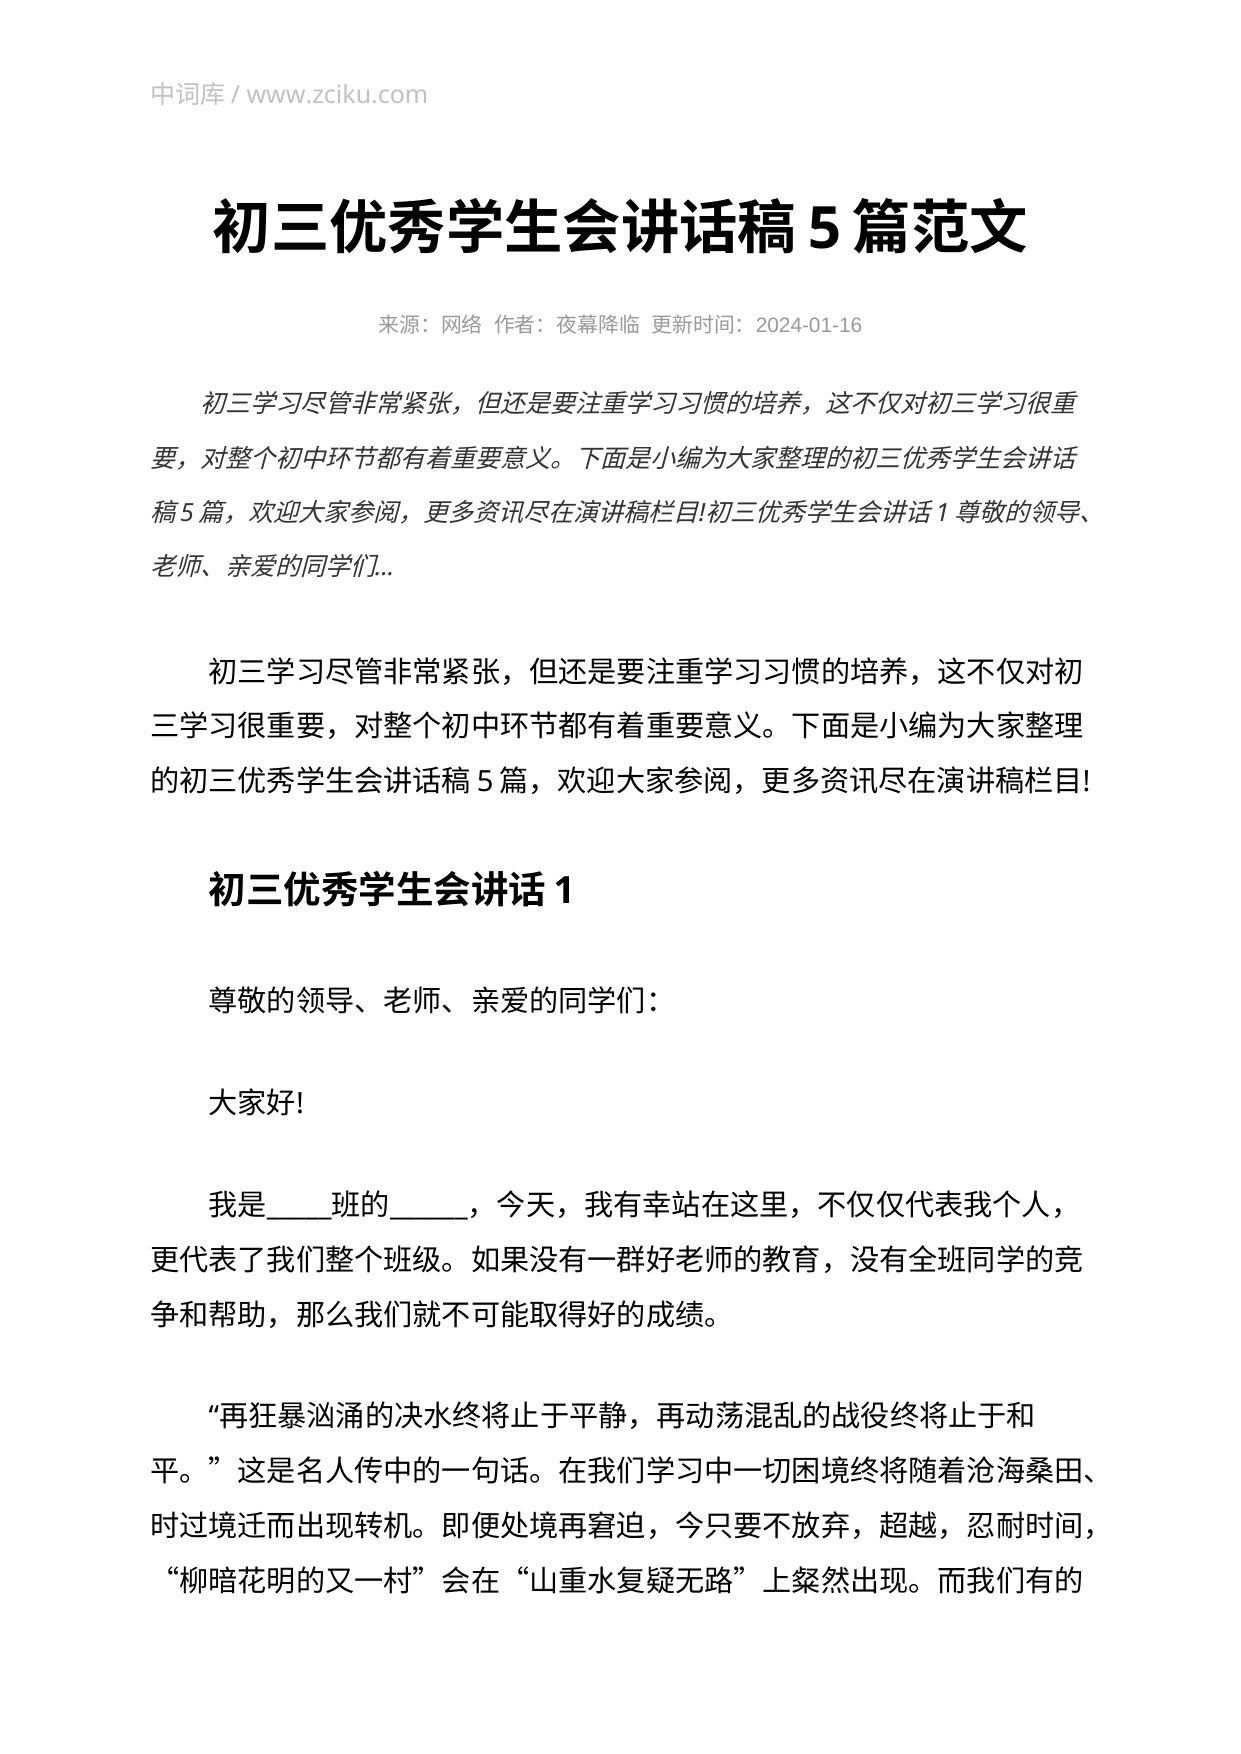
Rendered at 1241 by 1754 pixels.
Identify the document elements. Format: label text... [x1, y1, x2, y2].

text 大家好! [150, 1079, 1090, 1122]
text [150, 1393, 1090, 1600]
text 初三学习尽管非常紧张，但还是要注重学习习惯的培养，这不仅对初三学习很重要，对整个初中环节都有着重要意义。下面是小编为大家整理的初三优秀学生会讲话稿5篇，欢迎大家参阅，更多资讯尽在演讲稿栏目! [150, 648, 1090, 800]
text 我是_____班的______，今天，我有幸站在这里，不仅仅代表我个人，更代表了我们整个班级。如果没有一群好老师的教育，没有全班同学的竞争和帮助，那么我们就不可能取得好的成绩。 [150, 1181, 1090, 1333]
subtitle 初三优秀学生会讲话稿5篇范文 [150, 181, 1090, 266]
text 来源：网络 作者：夜幕降临 更新时间：2024-01-16 [150, 313, 1090, 337]
text 初三优秀学生会讲话1 [150, 860, 1090, 914]
text 尊敬的领导、老师、亲爱的同学们： [150, 977, 1090, 1020]
text 初三学习尽管非常紧张，但还是要注重学习习惯的培养，这不仅对初三学习很重要，对整个初中环节都有着重要意义。下面是小编为大家整理的初三优秀学生会讲话稿5篇，欢迎大家参阅，更多资讯尽在演讲稿栏目!初三优秀学生会讲话1尊敬的领导、老师、亲爱的同学们... [150, 384, 1090, 583]
